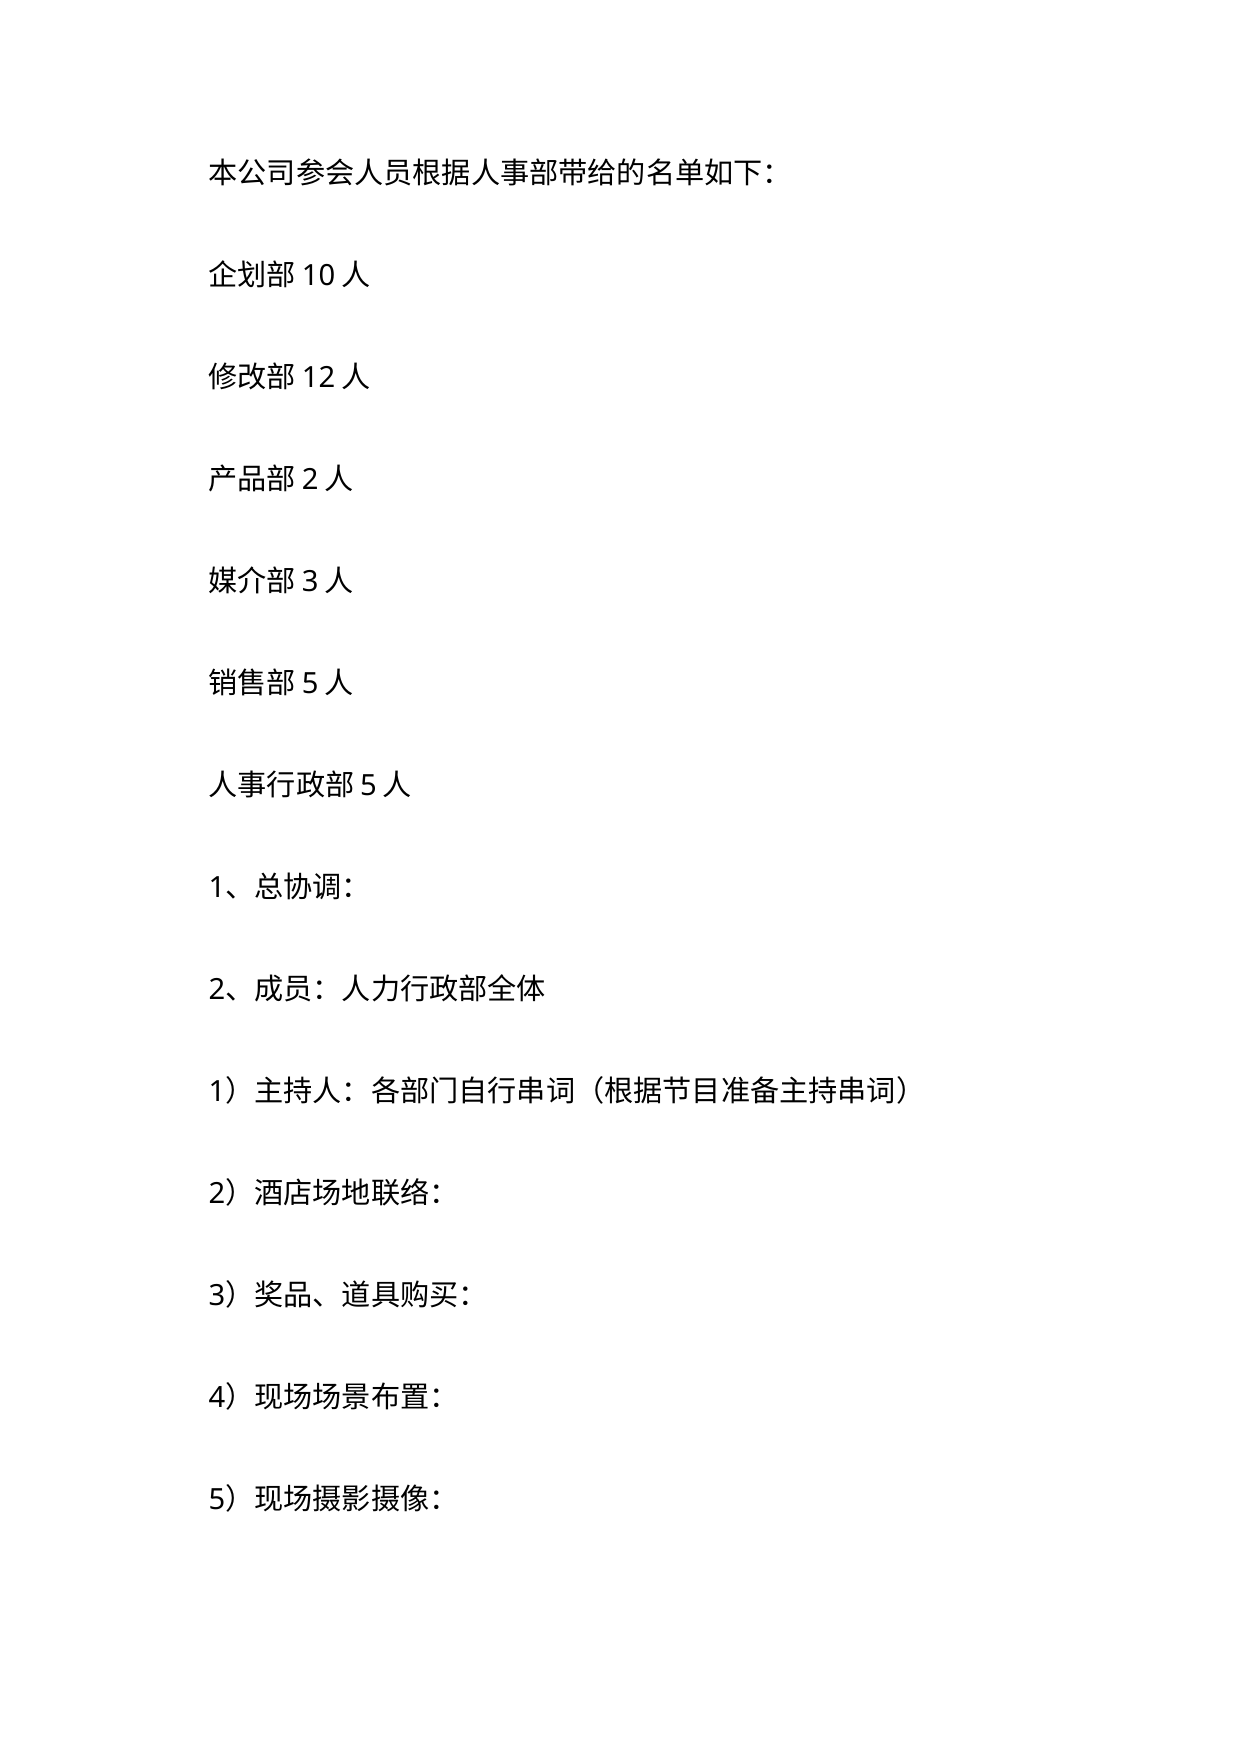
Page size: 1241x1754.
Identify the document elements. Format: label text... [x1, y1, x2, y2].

text 3）奖品、道具购买： [150, 1272, 1090, 1314]
text 销售部5人 [150, 660, 1090, 702]
text 媒介部3人 [150, 558, 1090, 600]
text 本公司参会人员根据人事部带给的名单如下： [150, 150, 1090, 192]
text 5）现场摄影摄像： [150, 1476, 1090, 1518]
text 企划部10人 [150, 252, 1090, 294]
text 人事行政部5人 [150, 762, 1090, 804]
text 修改部12人 [150, 354, 1090, 396]
text 1）主持人：各部门自行串词（根据节目准备主持串词） [150, 1068, 1090, 1110]
text 4）现场场景布置： [150, 1373, 1090, 1416]
text 1、总协调： [150, 864, 1090, 906]
text 2）酒店场地联络： [150, 1169, 1090, 1212]
text 2、成员：人力行政部全体 [150, 966, 1090, 1008]
text 产品部2人 [150, 456, 1090, 498]
